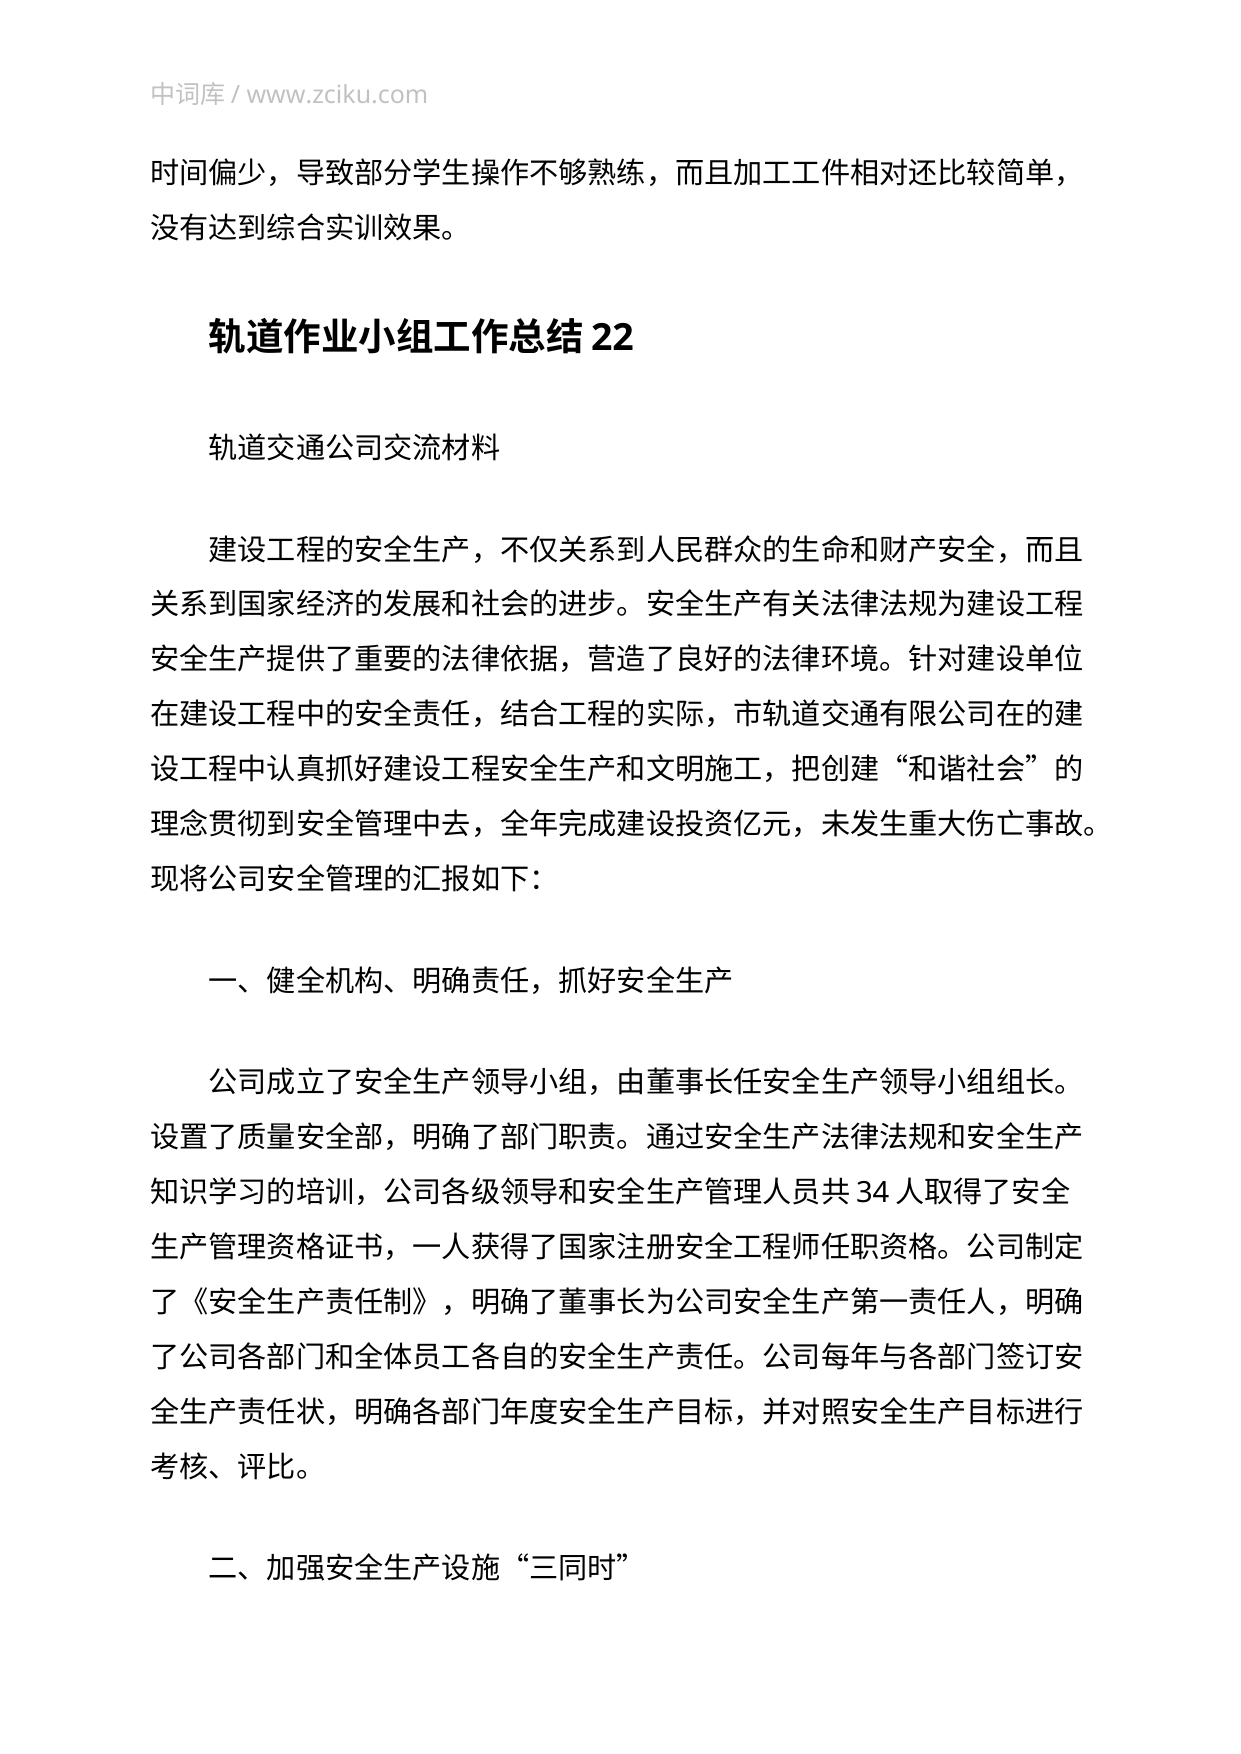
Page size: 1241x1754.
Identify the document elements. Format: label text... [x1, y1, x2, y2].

text 二、加强安全生产设施“三同时” [150, 1545, 1090, 1587]
text 公司成立了安全生产领导小组，由董事长任安全生产领导小组组长。设置了质量安全部，明确了部门职责。通过安全生产法律法规和安全生产知识学习的培训，公司各级领导和安全生产管理人员共34人取得了安全生产管理资格证书，一人获得了国家注册安全工程师任职资格。公司制定了《安全生产责任制》，明确了董事长为公司安全生产第一责任人，明确了公司各部门和全体员工各自的安全生产责任。公司每年与各部门签订安全生产责任状，明确各部门年度安全生产目标，并对照安全生产目标进行考核、评比。 [150, 1059, 1090, 1486]
text 建设工程的安全生产，不仅关系到人民群众的生命和财产安全，而且关系到国家经济的发展和社会的进步。安全生产有关法律法规为建设工程安全生产提供了重要的法律依据，营造了良好的法律环境。针对建设单位在建设工程中的安全责任，结合工程的实际，市轨道交通有限公司在的建设工程中认真抓好建设工程安全生产和文明施工，把创建“和谐社会”的理念贯彻到安全管理中去，全年完成建设投资亿元，未发生重大伤亡事故。现将公司安全管理的汇报如下： [150, 526, 1090, 898]
text 轨道作业小组工作总结22 [150, 307, 1090, 361]
text 一、健全机构、明确责任，抓好安全生产 [150, 957, 1090, 999]
text 轨道交通公司交流材料 [150, 424, 1090, 467]
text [150, 150, 1090, 247]
